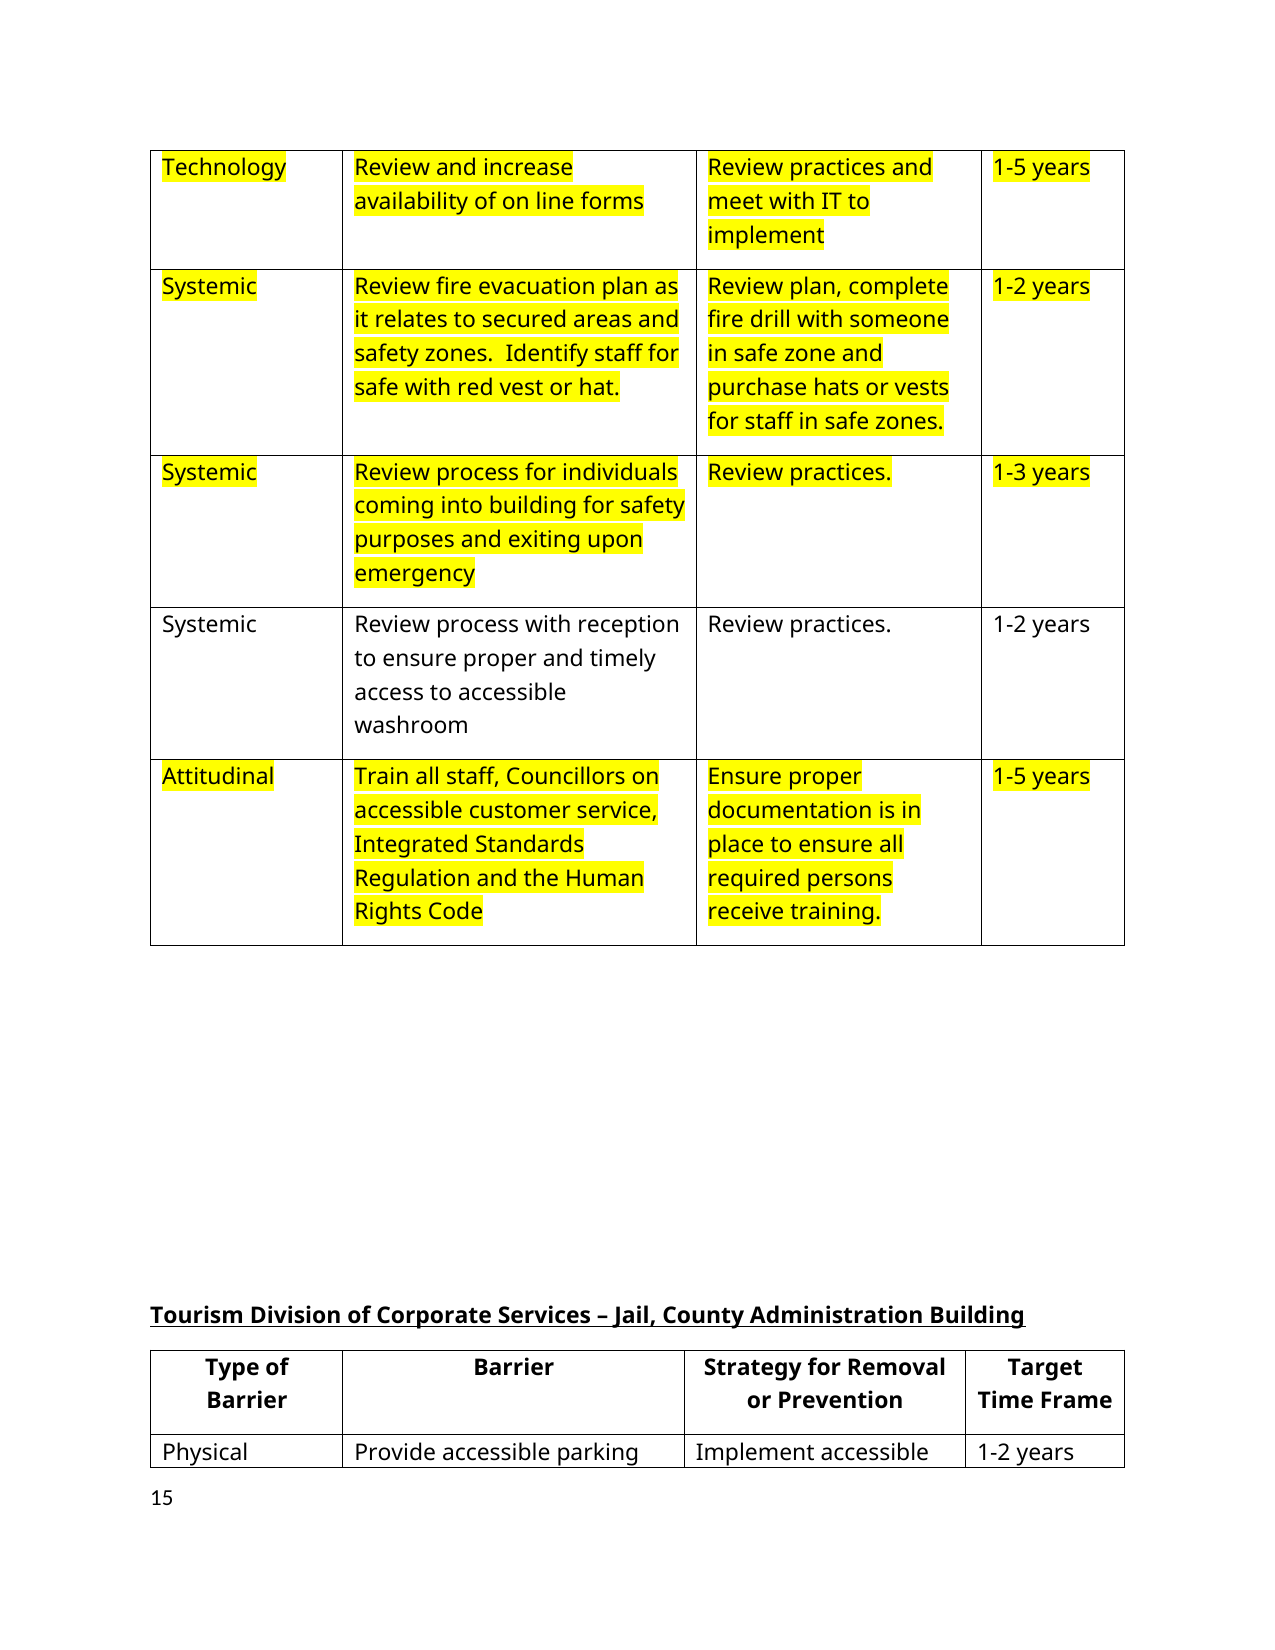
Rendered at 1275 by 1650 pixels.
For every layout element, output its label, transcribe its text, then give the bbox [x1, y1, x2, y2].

table_cell Attitudinal [151, 760, 342, 945]
table_cell Review fire evacuation plan as it relates to secured areas and safety zones. Identify staff for safe with red vest or hat. [343, 270, 696, 454]
table_cell 1-2 years [982, 270, 1124, 454]
table_cell 1-3 years [982, 456, 1124, 607]
table_cell Review plan, complete fire drill with someone in safe zone and purchase hats or vests for staff in safe zones. [697, 270, 981, 454]
table_header Strategy for Removal or Prevention [685, 1351, 965, 1434]
table_cell Review process with reception to ensure proper and timely access to accessible washroom [343, 608, 696, 759]
text Tourism Division of Corporate Services – Jail, County Administration Building [150, 1299, 1137, 1330]
table_cell Review practices. [697, 608, 981, 759]
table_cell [685, 1435, 965, 1467]
table_header Type of Barrier [151, 1351, 342, 1434]
table_cell Review practices. [697, 456, 981, 607]
table_cell Physical [151, 1435, 342, 1467]
table_cell Ensure proper documentation is in place to ensure all required persons receive training. [697, 760, 981, 945]
table_cell Systemic [151, 270, 342, 454]
table_cell 1-5 years [982, 760, 1124, 945]
table_cell 1-2 years [966, 1435, 1124, 1467]
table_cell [343, 1435, 684, 1467]
table_cell 1-2 years [982, 608, 1124, 759]
table_cell Review and increase availability of on line forms [343, 151, 696, 268]
table_cell 1-5 years [982, 151, 1124, 268]
table_cell Technology [151, 151, 342, 268]
table_header Barrier [343, 1351, 684, 1434]
table_cell Review practices and meet with IT to implement [697, 151, 981, 268]
table_cell Train all staff, Councillors on accessible customer service, Integrated Standards Regulation and the Human Rights Code [343, 760, 696, 945]
table_cell Systemic [151, 456, 342, 607]
table_cell Review process for individuals coming into building for safety purposes and exiting upon emergency [343, 456, 696, 607]
table_header Target Time Frame [966, 1351, 1124, 1434]
table_cell Systemic [151, 608, 342, 759]
